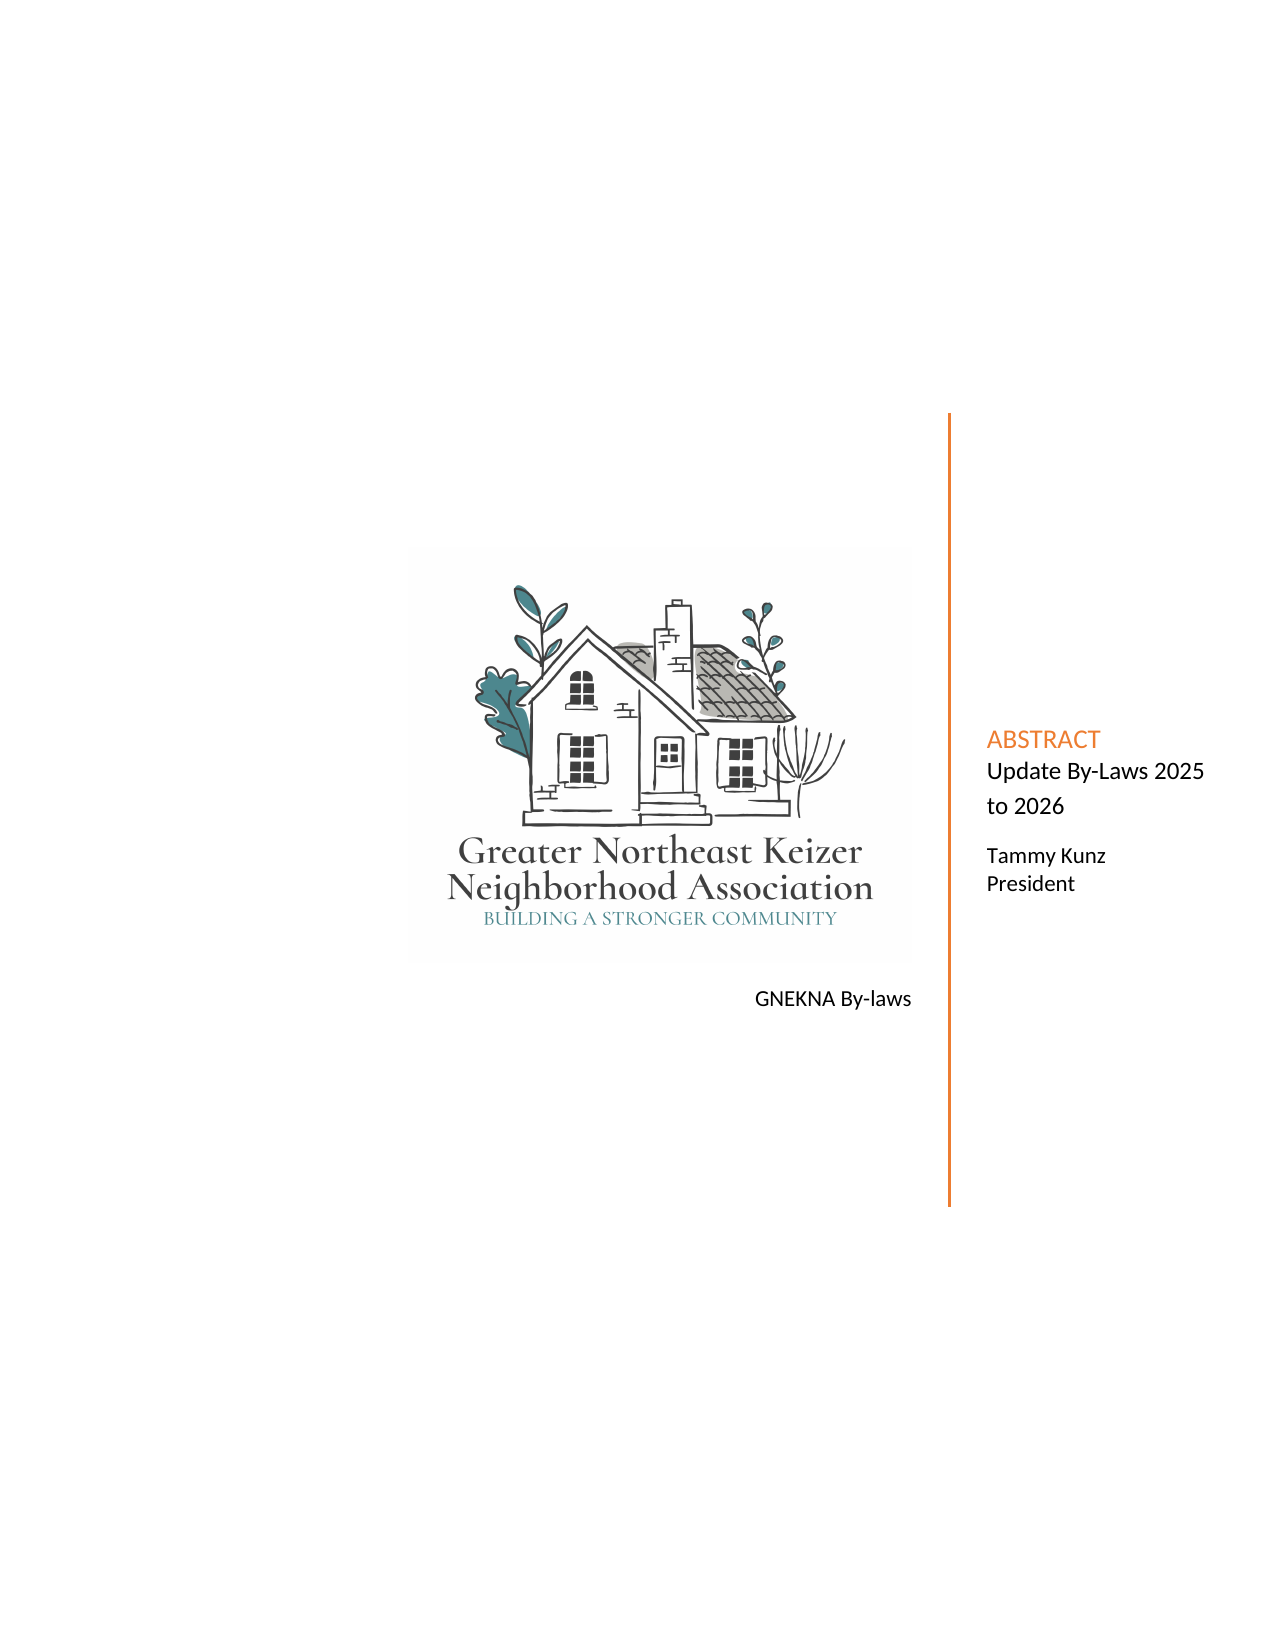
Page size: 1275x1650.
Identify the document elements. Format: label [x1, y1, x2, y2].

picture [408, 547, 912, 963]
